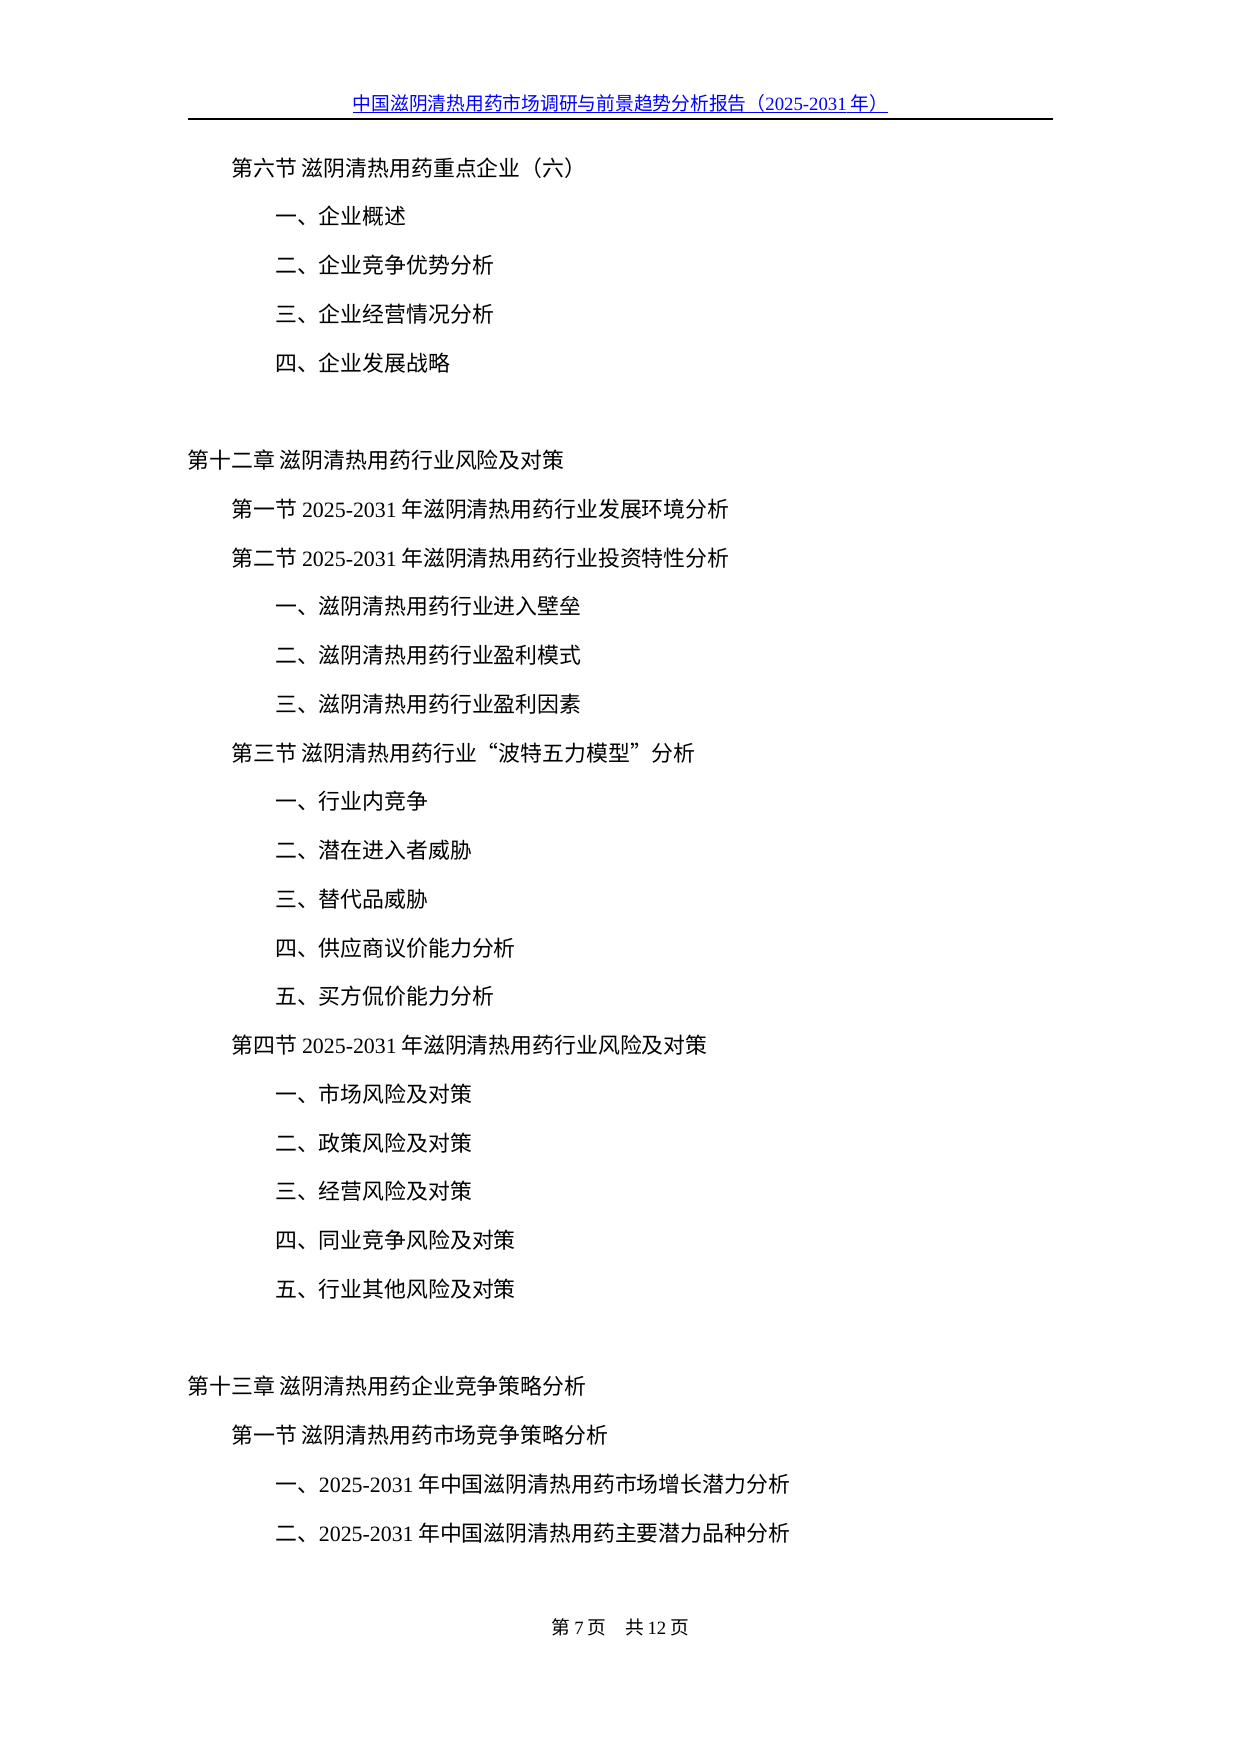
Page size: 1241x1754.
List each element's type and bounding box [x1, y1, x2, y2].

text [187, 150, 1053, 1548]
